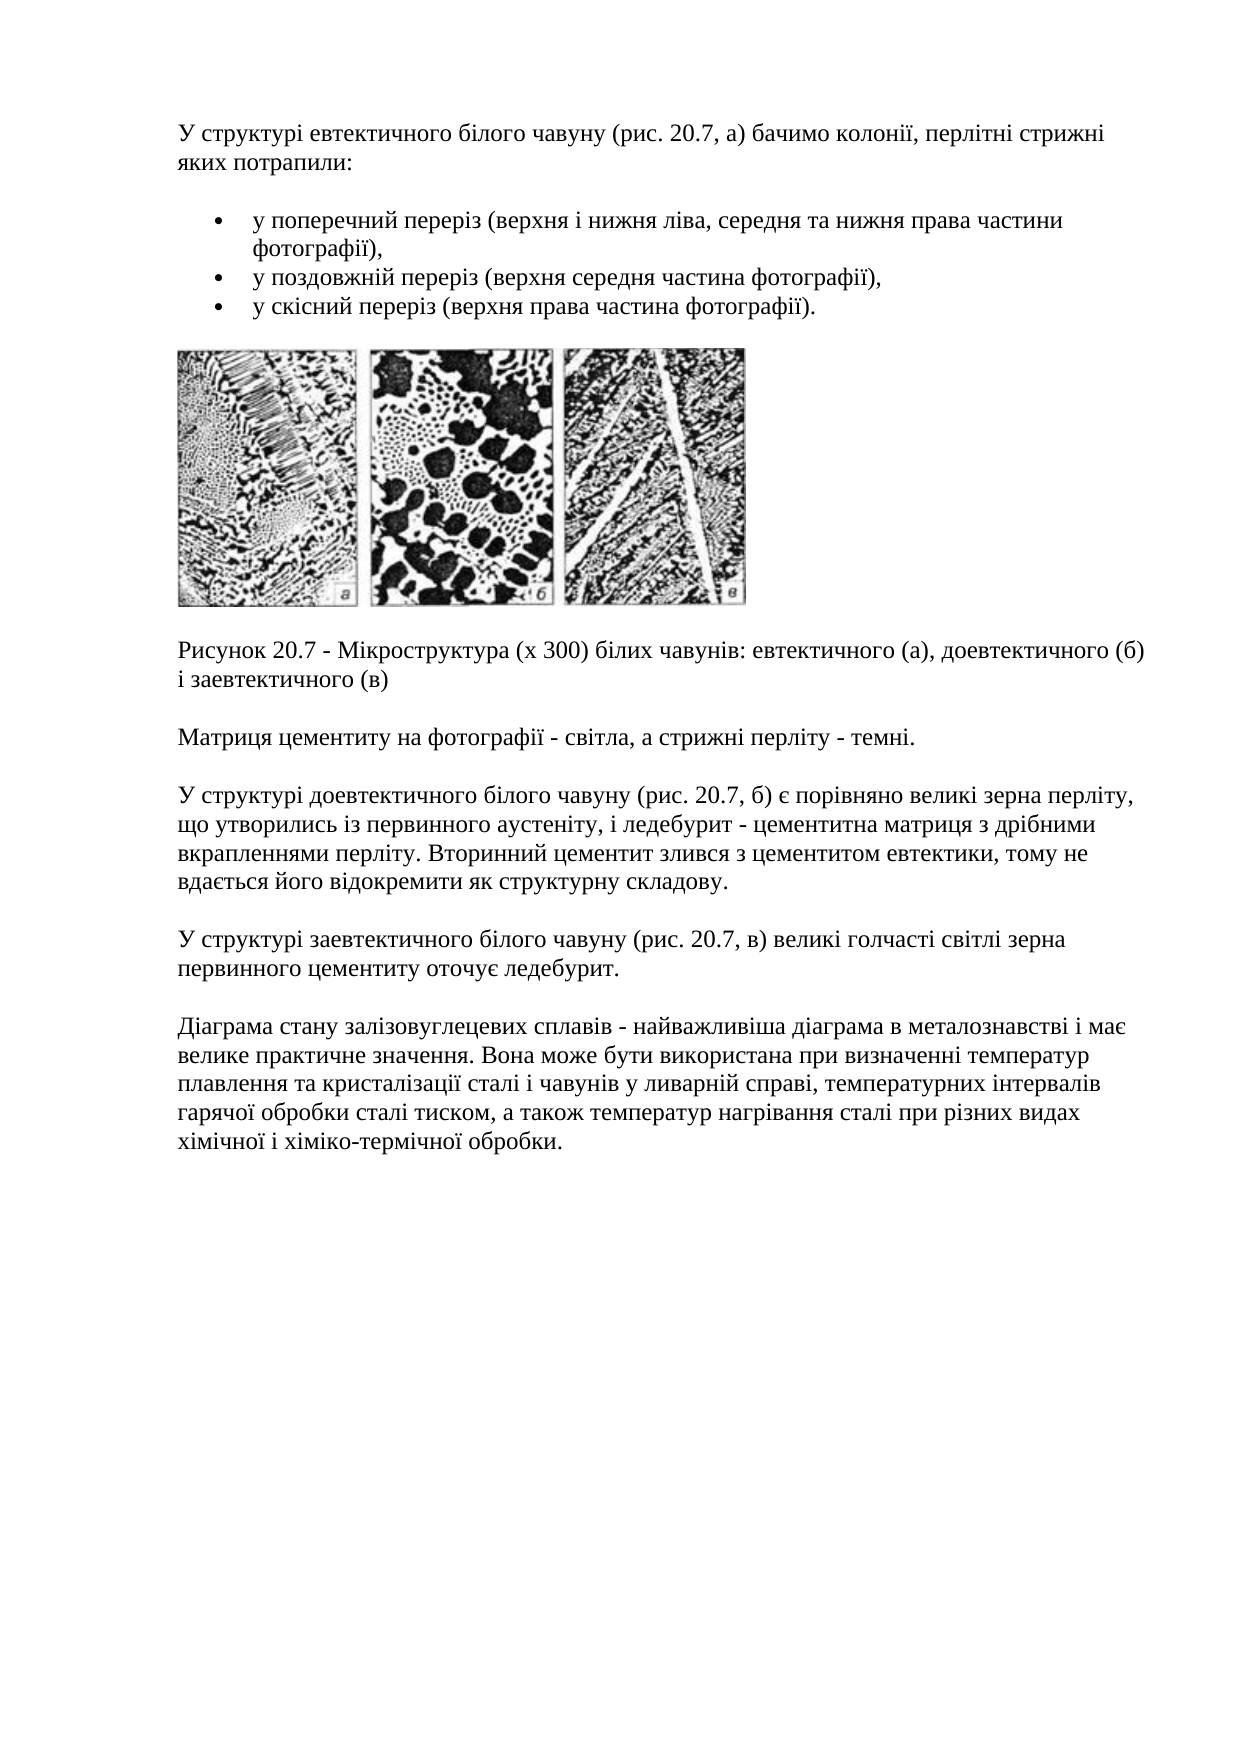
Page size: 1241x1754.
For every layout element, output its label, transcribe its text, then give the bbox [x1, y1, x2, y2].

text Рисунок 20.7 - Мікроструктура (х 300) білих чавунів: евтектичного (а), доевтектичного (б) і заевтектичного (в) [177, 636, 1152, 693]
text У структурі доевтектичного білого чавуну (рис. 20.7, б) є порівняно великі зерна перліту, що утворились із первинного аустеніту, і ледебурит - цементитна матриця з дрібними вкрапленнями перліту. Вторинний цементит злився з цементитом евтектики, тому не вдається його відокремити як структурну складову. [177, 780, 1152, 895]
list у скісний переріз (верхня права частина фотографії). [215, 291, 1152, 320]
text У структурі заевтектичного білого чавуну (рис. 20.7, в) великі голчасті світлі зерна первинного цементиту оточує ледебурит. [177, 924, 1152, 982]
text Матриця цементиту на фотографії - світла, а стрижні перліту - темні. [177, 722, 1152, 751]
text У структурі евтектичного білого чавуну (рис. 20.7, а) бачимо колонії, перлітні стрижні яких потрапили: [177, 118, 1152, 176]
list у поперечний переріз (верхня і нижня ліва, середня та нижня права частини фотографії), [215, 205, 1152, 262]
text Діаграма стану залізовуглецевих сплавів - найважливіша діаграма в металознавстві і має велике практичне значення. Вона може бути використана при визначенні температур плавлення та кристалізації сталі і чавунів у ливарній справі, температурних інтервалів гарячої обробки сталі тиском, а також температур нагрівання сталі при різних видах хімічної і хіміко-термічної обробки. [177, 1011, 1152, 1155]
picture [177, 348, 746, 607]
list у поздовжній переріз (верхня середня частина фотографії), [215, 262, 1152, 291]
